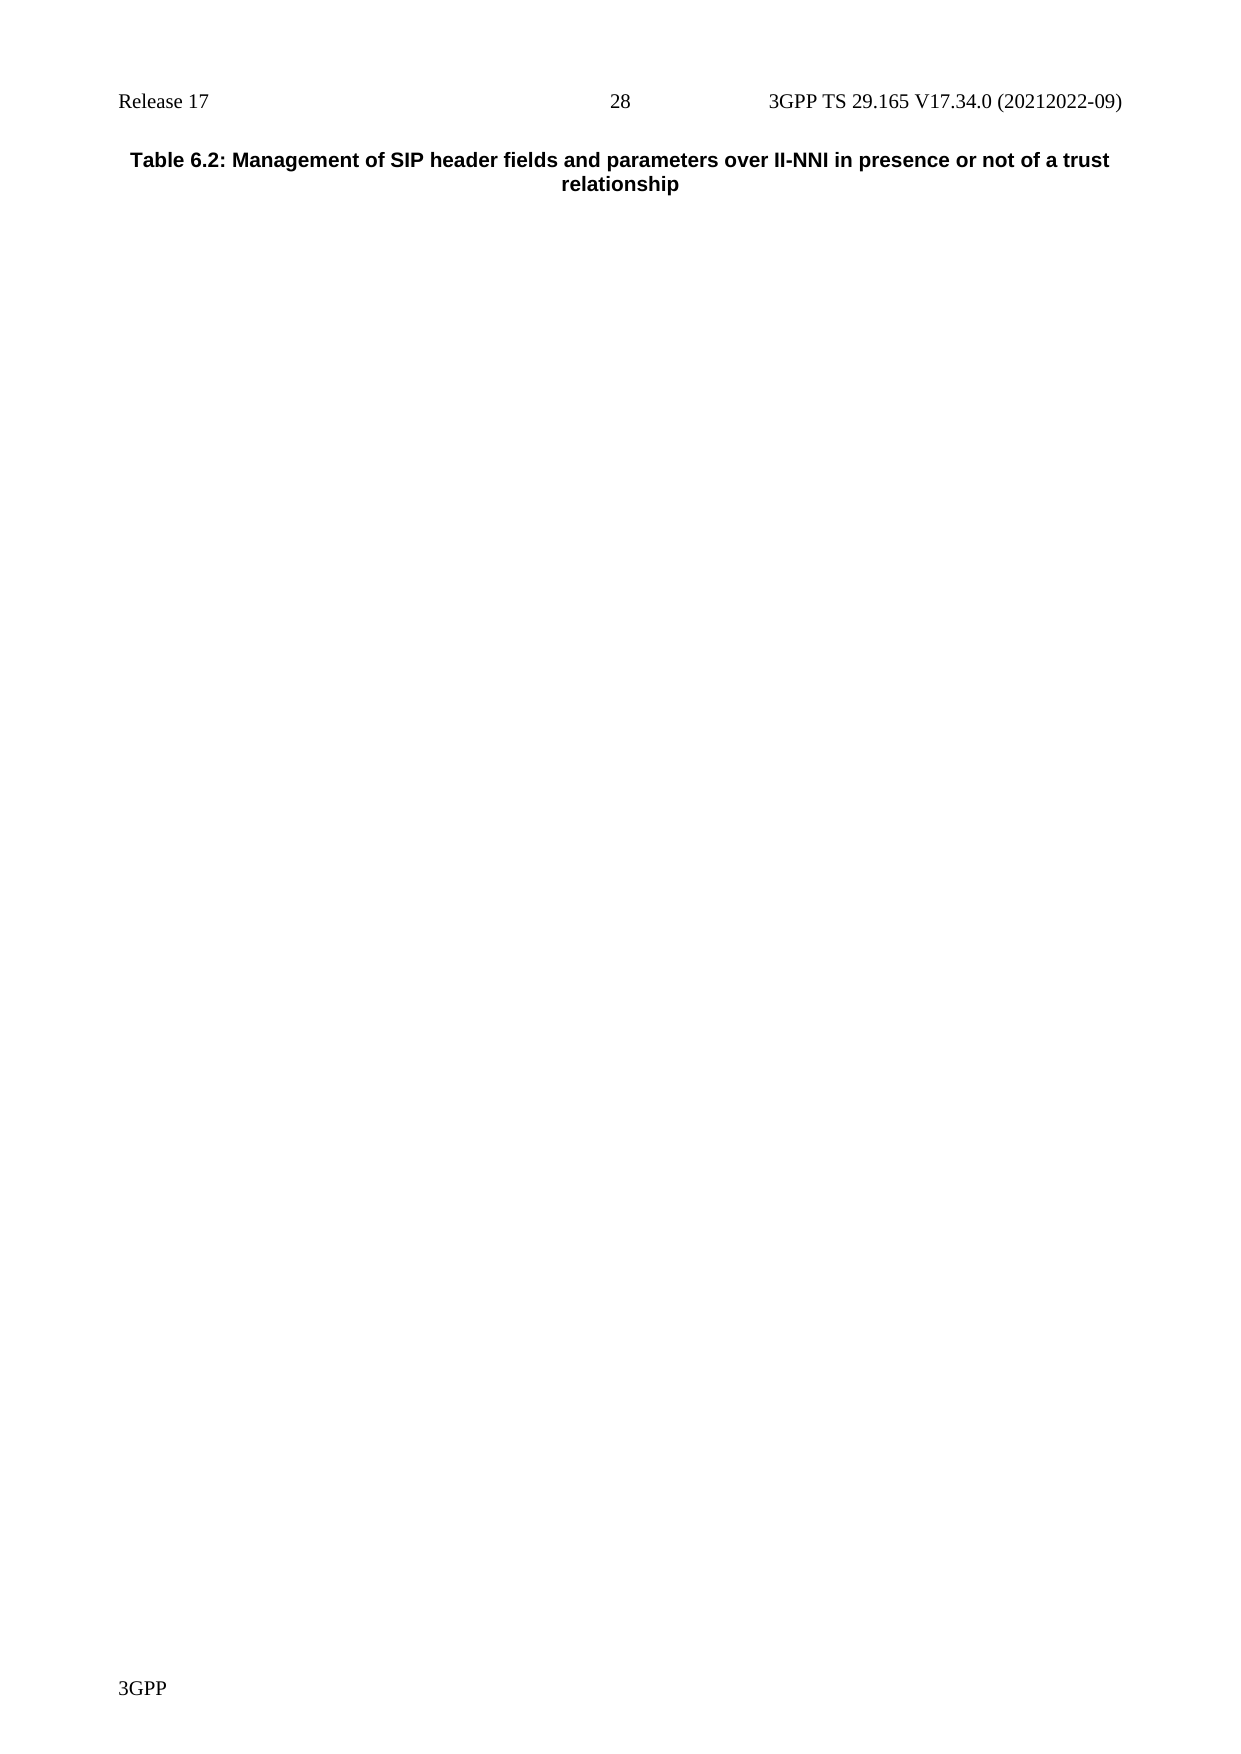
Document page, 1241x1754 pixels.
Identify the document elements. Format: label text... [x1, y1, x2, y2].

text Table 6.2: Management of SIP header fields and parameters over II-NNI in presence or not of a trust relationship [118, 147, 1122, 195]
